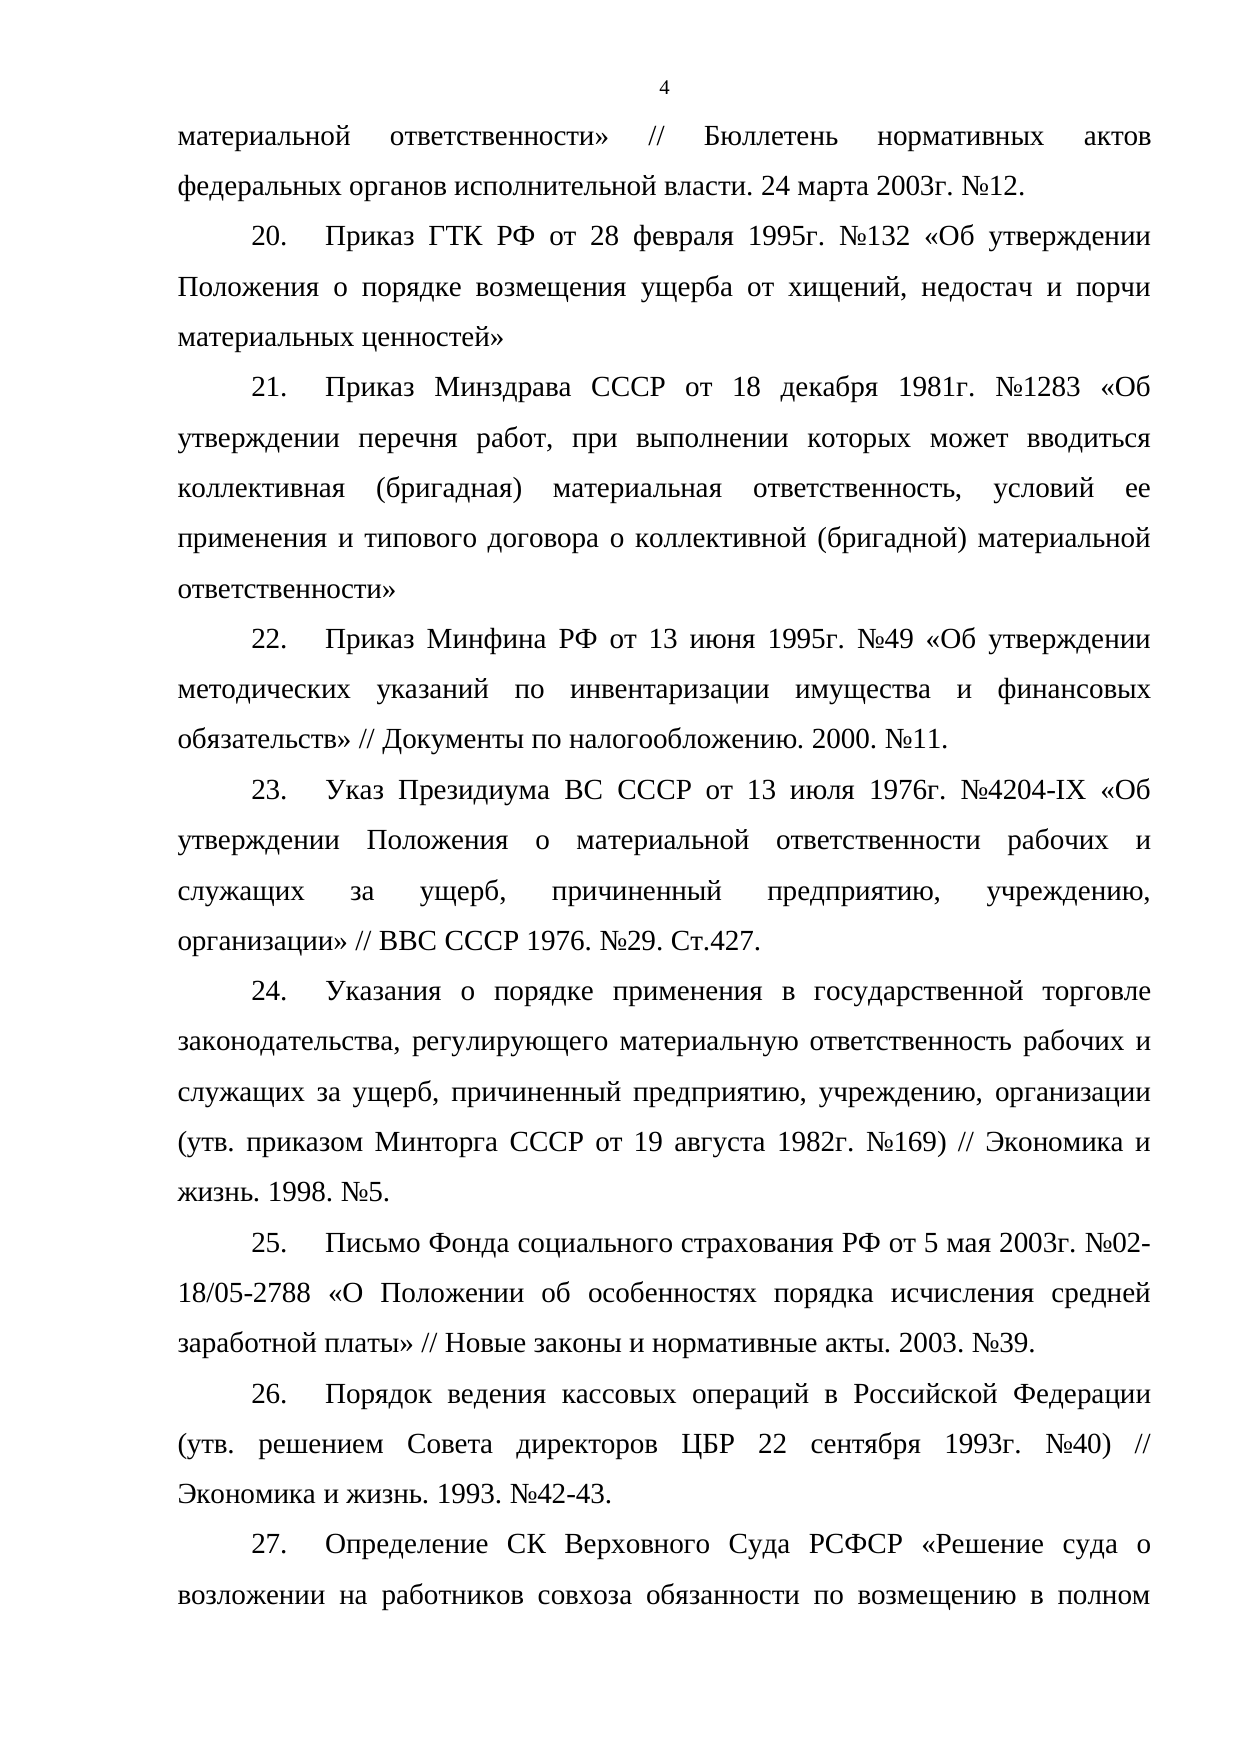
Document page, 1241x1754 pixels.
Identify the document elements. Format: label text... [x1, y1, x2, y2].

list Указ Президиума ВС СССР от 13 июля 1976г. №4204-IX «Об утверждении Положения о материальной ответственности рабочих и служащих за ущерб, причиненный предприятию, учреждению, организации» // ВВС СССР 1976. №29. Ст.427. [177, 772, 1152, 957]
list Порядок ведения кассовых операций в Российской Федерации (утв. решением Совета директоров ЦБР 22 сентября 1993г. №40) // Экономика и жизнь. 1993. №42-43. [177, 1376, 1152, 1510]
list Письмо Фонда социального страхования РФ от 5 мая 2003г. №02-18/05-2788 «О Положении об особенностях порядка исчисления средней заработной платы» // Новые законы и нормативные акты. 2003. №39. [177, 1225, 1152, 1359]
list Указания о порядке применения в государственной торговле законодательства, регулирующего материальную ответственность рабочих и служащих за ущерб, причиненный предприятию, учреждению, организации (утв. приказом Минторга СССР от 19 августа 1982г. №169) // Экономика и жизнь. 1998. №5. [177, 973, 1152, 1208]
list Приказ ГТК РФ от 28 февраля 1995г. №132 «Об утверждении Положения о порядке возмещения ущерба от хищений, недостач и порчи материальных ценностей» [177, 219, 1152, 353]
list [177, 118, 1152, 202]
list Приказ Минздрава СССР от 18 декабря 1981г. №1283 «Об утверждении перечня работ, при выполнении которых может вводиться коллективная (бригадная) материальная ответственность, условий ее применения и типового договора о коллективной (бригадной) материальной ответственности» [177, 370, 1152, 604]
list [177, 1527, 1152, 1611]
list Приказ Минфина РФ от 13 июня 1995г. №49 «Об утверждении методических указаний по инвентаризации имущества и финансовых обязательств» // Документы по налогообложению. 2000. №11. [177, 621, 1152, 755]
